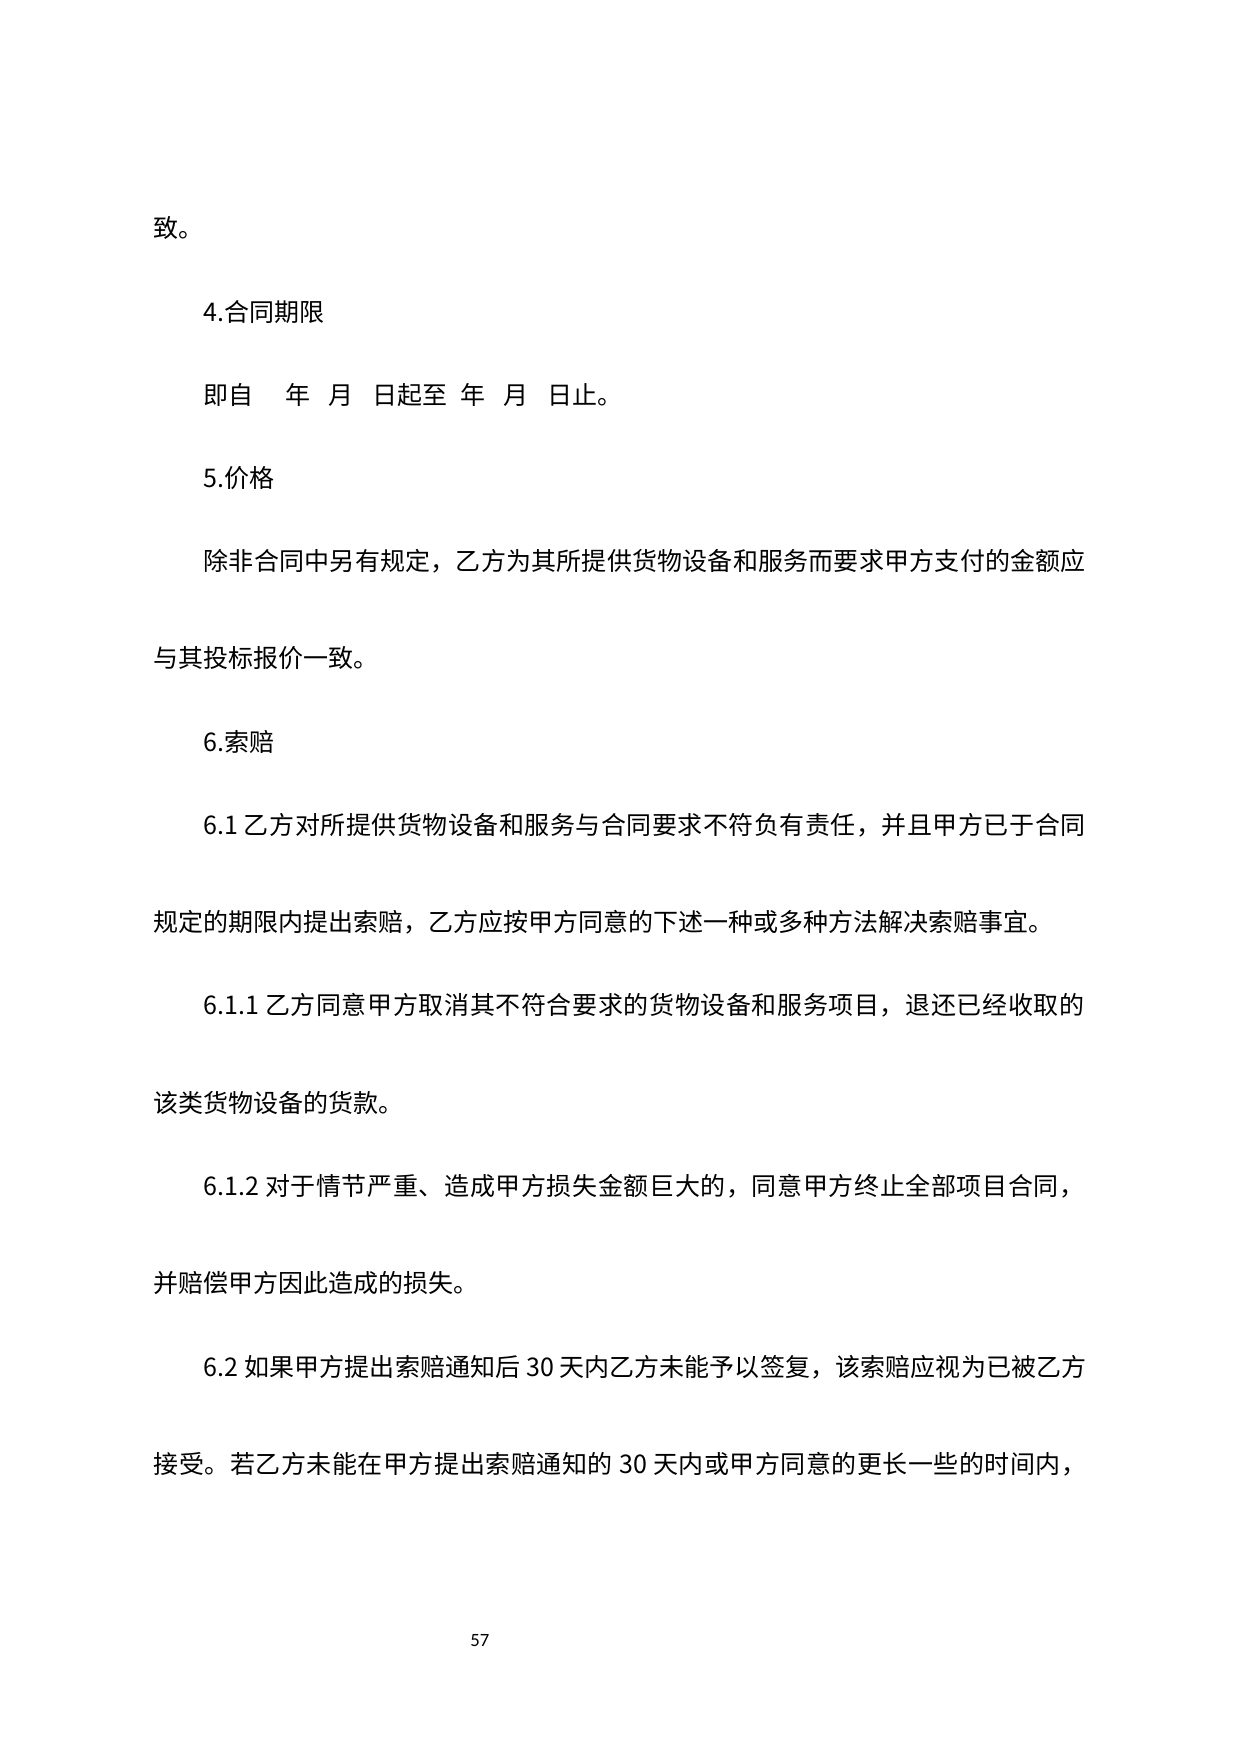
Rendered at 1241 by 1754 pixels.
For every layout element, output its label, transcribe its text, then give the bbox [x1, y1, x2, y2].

text 5.价格 [153, 444, 1087, 509]
text 6.1.2对于情节严重、造成甲方损失金额巨大的，同意甲方终止全部项目合同，并赔偿甲方因此造成的损失。 [153, 1152, 1087, 1314]
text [153, 194, 1087, 259]
text 6.索赔 [153, 708, 1087, 773]
text 6.1乙方对所提供货物设备和服务与合同要求不符负有责任，并且甲方已于合同规定的期限内提出索赔，乙方应按甲方同意的下述一种或多种方法解决索赔事宜。 [153, 791, 1087, 953]
text 除非合同中另有规定，乙方为其所提供货物设备和服务而要求甲方支付的金额应与其投标报价一致。 [153, 527, 1087, 689]
text 即自 年 月 日起至 年 月 日止。 [153, 361, 1087, 426]
text 4.合同期限 [153, 278, 1087, 343]
text 6.1.1乙方同意甲方取消其不符合要求的货物设备和服务项目，退还已经收取的该类货物设备的货款。 [153, 971, 1087, 1134]
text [153, 1333, 1087, 1495]
